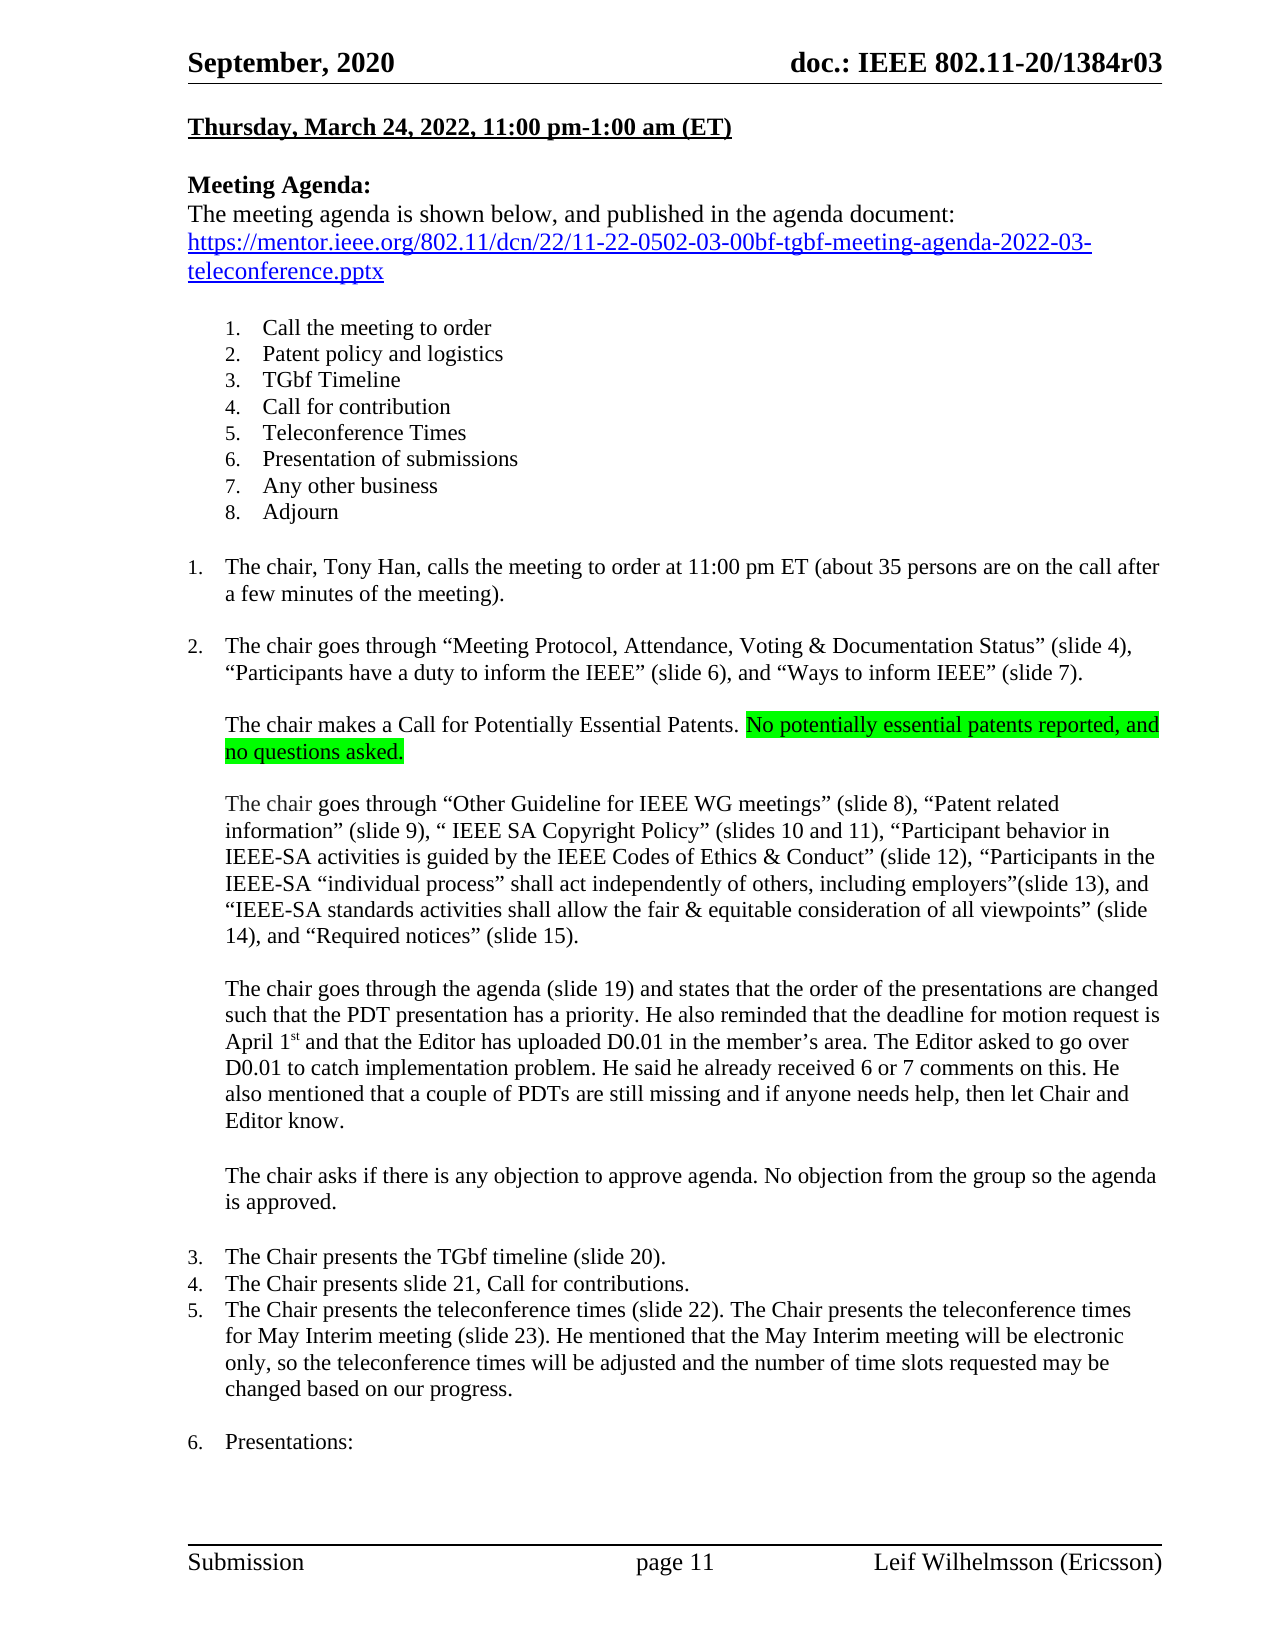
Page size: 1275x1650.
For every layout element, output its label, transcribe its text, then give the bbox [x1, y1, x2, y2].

list The Chair presents the TGbf timeline (slide 20). [187, 1243, 1162, 1270]
text The chair goes through “Other Guideline for IEEE WG meetings” (slide 8), “Patent related information” (slide 9), “ IEEE SA Copyright Policy” (slides 10 and 11), “Participant behavior in IEEE-SA activities is guided by the IEEE Codes of Ethics & Conduct” (slide 12), “Participants in the IEEE-SA “individual process” shall act independently of others, including employers”(slide 13), and “IEEE-SA standards activities shall allow the fair & equitable consideration of all viewpoints” (slide 14), and “Required notices” (slide 15). [225, 791, 1162, 949]
list Presentation of submissions [225, 446, 1162, 472]
text https://mentor.ieee.org/802.11/dcn/22/11-22-0502-03-00bf-tgbf-meeting-agenda-2022-03-teleconference.pptx [187, 227, 1162, 285]
text The meeting agenda is shown below, and published in the agenda document: [187, 199, 1162, 227]
list The chair goes through “Meeting Protocol, Attendance, Voting & Documentation Status” (slide 4), “Participants have a duty to inform the IEEE” (slide 6), and “Ways to inform IEEE” (slide 7). [187, 632, 1162, 685]
list The chair, Tony Han, calls the meeting to order at 11:00 pm ET (about 35 persons are on the call after a few minutes of the meeting). [187, 553, 1162, 606]
list The chair asks if there is any objection to approve agenda. No objection from the group so the agenda is approved. [225, 1162, 1162, 1214]
text The chair goes through the agenda (slide 19) and states that the order of the presentations are changed such that the PDT presentation has a priority. He also reminded that the deadline for motion request is April 1st and that the Editor has uploaded D0.01 in the member’s area. The Editor asked to go over D0.01 to catch implementation problem. He said he already received 6 or 7 comments on this. He also mentioned that a couple of PDTs are still missing and if anyone needs help, then let Chair and Editor know. [225, 975, 1162, 1133]
list Patent policy and logistics [225, 340, 1162, 366]
list The Chair presents the teleconference times (slide 22). The Chair presents the teleconference times for May Interim meeting (slide 23). He mentioned that the May Interim meeting will be electronic only, so the teleconference times will be adjusted and the number of time slots requested may be changed based on our progress. [187, 1296, 1162, 1401]
list TGbf Timeline [225, 366, 1162, 393]
list The chair makes a Call for Potentially Essential Patents. No potentially essential patents reported, and no questions asked. [225, 711, 1162, 764]
list Call for contribution [225, 393, 1162, 419]
list The Chair presents slide 21, Call for contributions. [187, 1270, 1162, 1296]
text Thursday, March 24, 2022, 11:00 pm-1:00 am (ET) [187, 112, 1162, 141]
list Presentations: [187, 1428, 1162, 1454]
text Meeting Agenda: [187, 170, 1162, 199]
list Teleconference Times [225, 419, 1162, 446]
list Any other business [225, 472, 1162, 498]
list Adjourn [225, 498, 1162, 524]
list Call the meeting to order [225, 314, 1162, 340]
